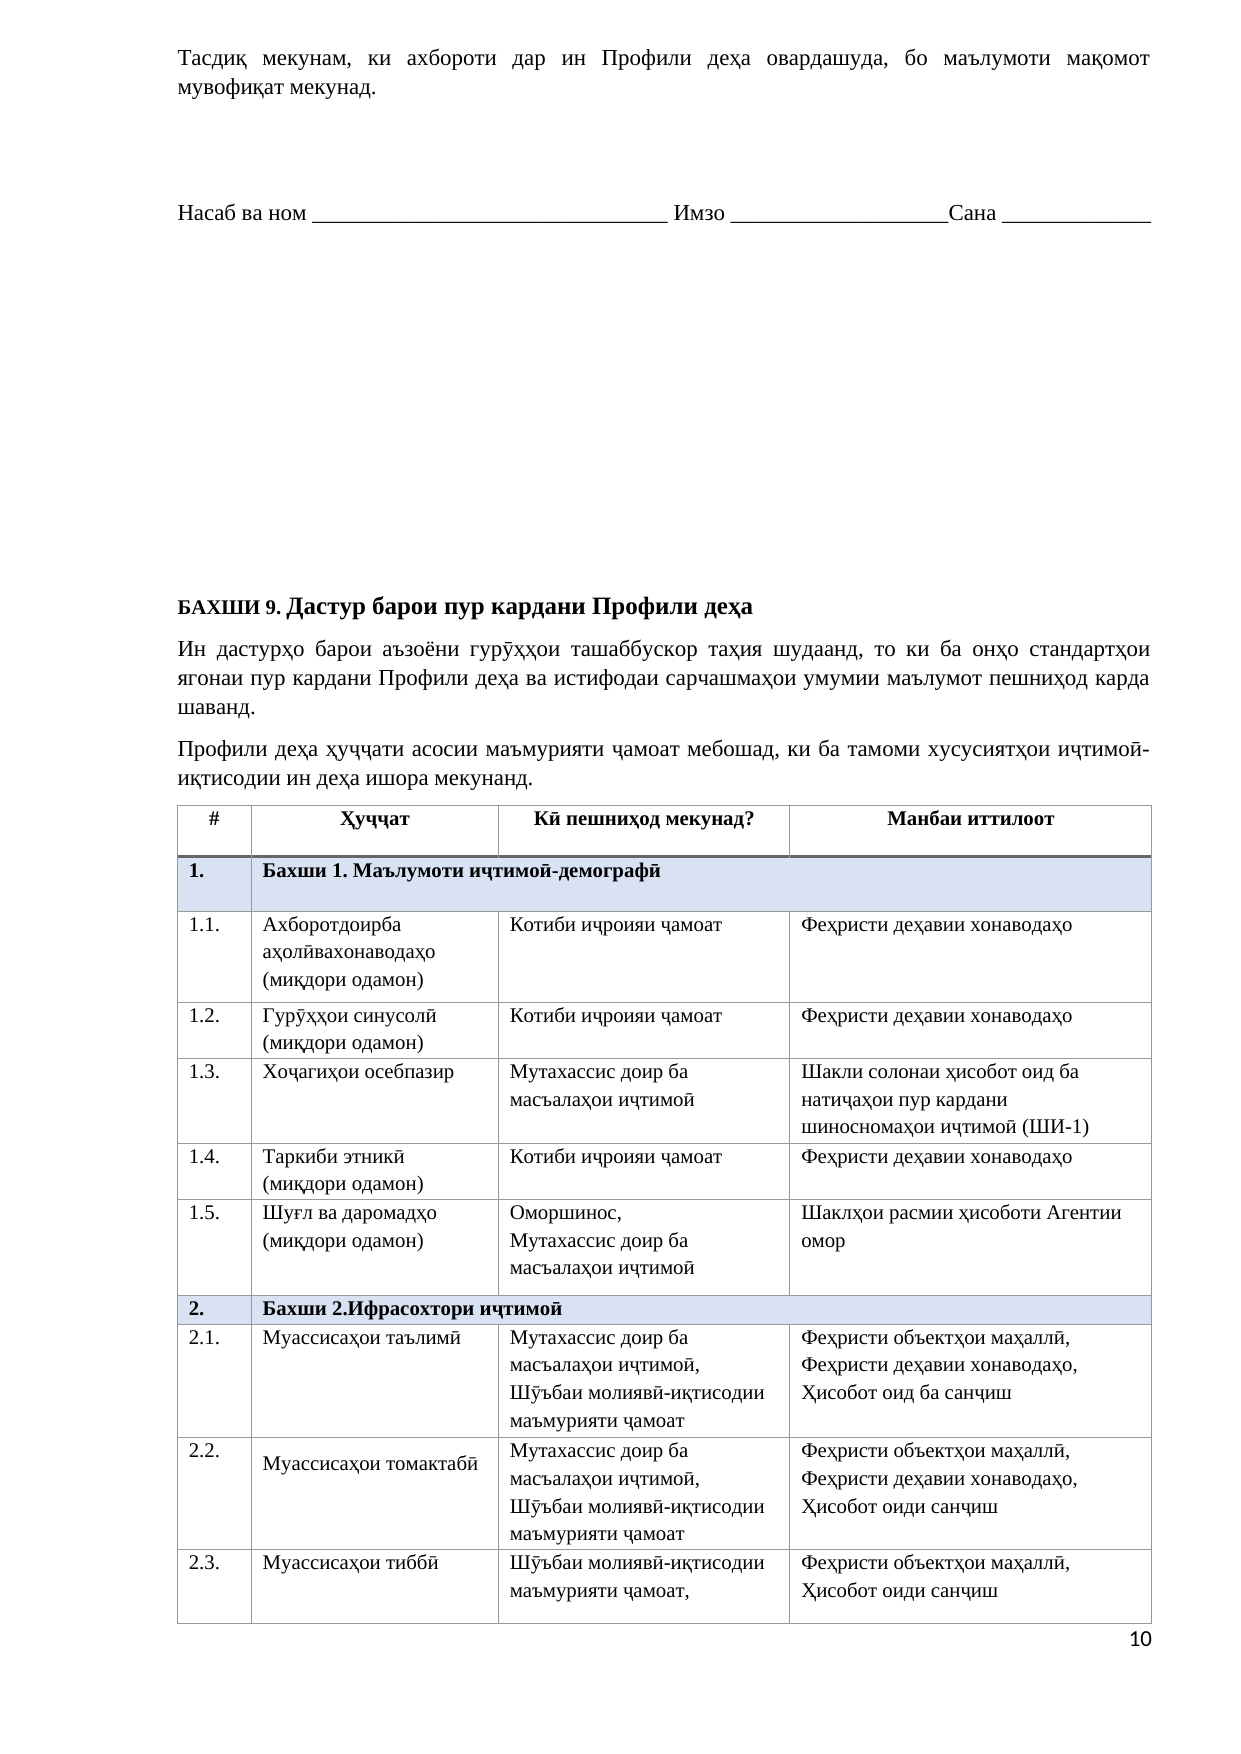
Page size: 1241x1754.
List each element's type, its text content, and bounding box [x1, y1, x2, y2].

table_cell Шакли солонаи ҳисобот оид ба натиҷаҳои пур кардани шиносномаҳои иҷтимоӣ (ШИ-1) [790, 1059, 1151, 1142]
table_cell Мутахассис доир ба масъалаҳои иҷтимоӣ [499, 1059, 789, 1142]
table_header Кӣ пешниҳод мекунад? [499, 806, 789, 855]
table_cell Хоҷагиҳои осебпазир [252, 1059, 498, 1142]
table_cell Феҳристи деҳавии хонаводаҳо [790, 912, 1151, 1002]
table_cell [499, 1550, 789, 1623]
table_cell Ахборотдоирбааҳолӣвахонаводаҳо (миқдори одамон) [252, 912, 498, 1002]
table_cell Феҳристи объектҳои маҳаллӣ, Феҳристи деҳавии хонаводаҳо, Ҳисобот оиди санҷиш [790, 1438, 1151, 1549]
table_cell Таркиби этникӣ (миқдори одамон) [252, 1144, 498, 1199]
table_header # [178, 806, 251, 855]
table_cell Феҳристи деҳавии хонаводаҳо [790, 1144, 1151, 1199]
text Профили деҳа ҳуҷҷати асосии маъмурияти ҷамоат мебошад, ки ба тамоми хусусиятҳои иҷтимоӣ-иқтисодии ин деҳа ишора мекунанд. [177, 735, 1152, 790]
table_cell 2.3. [178, 1550, 251, 1623]
table_cell Шаклҳои расмии ҳисоботи Агентии омор [790, 1200, 1151, 1295]
table_cell Котиби иҷроияи ҷамоат [499, 1003, 789, 1058]
table_cell Оморшинос, Мутахассис доир ба масъалаҳои иҷтимоӣ [499, 1200, 789, 1295]
table_cell 2.2. [178, 1438, 251, 1549]
table_cell 1. [178, 858, 251, 911]
table_cell Муассисаҳои томактабӣ [252, 1438, 498, 1549]
table_cell 1.3. [178, 1059, 251, 1142]
table_cell 1.2. [178, 1003, 251, 1058]
text Тасдиқ мекунам, ки ахбороти дар ин Профили деҳа овардашуда, бо маълумоти мақомот мувофиқат мекунад. [177, 44, 1152, 100]
table_cell Феҳристи объектҳои маҳаллӣ, Феҳристи деҳавии хонаводаҳо, Ҳисобот оид ба санҷиш [790, 1325, 1151, 1437]
table_cell Котиби иҷроияи ҷамоат [499, 1144, 789, 1199]
text БАХШИ 9. Дастур барои пур кардани Профили деҳа [177, 591, 1152, 620]
table_cell Бахши 2.Ифрасохтори иҷтимоӣ [252, 1296, 1151, 1324]
table_cell Мутахассис доир ба масъалаҳои иҷтимоӣ, Шӯъбаи молиявӣ-иқтисодии маъмурияти ҷамоат [499, 1438, 789, 1549]
table_cell 1.1. [178, 912, 251, 1002]
table_cell 1.4. [178, 1144, 251, 1199]
table_cell Муассисаҳои таълимӣ [252, 1325, 498, 1437]
table_cell Феҳристи деҳавии хонаводаҳо [790, 1003, 1151, 1058]
text Насаб ва ном _______________________________ Имзо ___________________Сана _____________ [177, 199, 1152, 226]
table_cell Мутахассис доир ба масъалаҳои иҷтимоӣ, Шӯъбаи молиявӣ-иқтисодии маъмурияти ҷамоат [499, 1325, 789, 1437]
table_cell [790, 1550, 1151, 1623]
table_cell Гурӯҳҳои синусолӣ (миқдори одамон) [252, 1003, 498, 1058]
table_cell Муассисаҳои тиббӣ [252, 1550, 498, 1623]
table_cell Котиби иҷроияи ҷамоат [499, 912, 789, 1002]
table_header Ҳуҷҷат [252, 806, 498, 855]
table_header Манбаи иттилоот [790, 806, 1151, 855]
table_cell 2.1. [178, 1325, 251, 1437]
table_cell 2. [178, 1296, 251, 1324]
text Ин дастурҳо барои аъзоёни гурӯҳҳои ташаббускор таҳия шудаанд, то ки ба онҳо стандартҳои ягонаи пур кардани Профили деҳа ва истифодаи сарчашмаҳои умумии маълумот пешниҳод карда шаванд. [177, 636, 1152, 720]
table_cell Бахши 1. Маълумоти иҷтимоӣ-демографӣ [252, 858, 1151, 911]
table_cell Шуғл ва даромадҳо (миқдори одамон) [252, 1200, 498, 1295]
table_cell 1.5. [178, 1200, 251, 1295]
